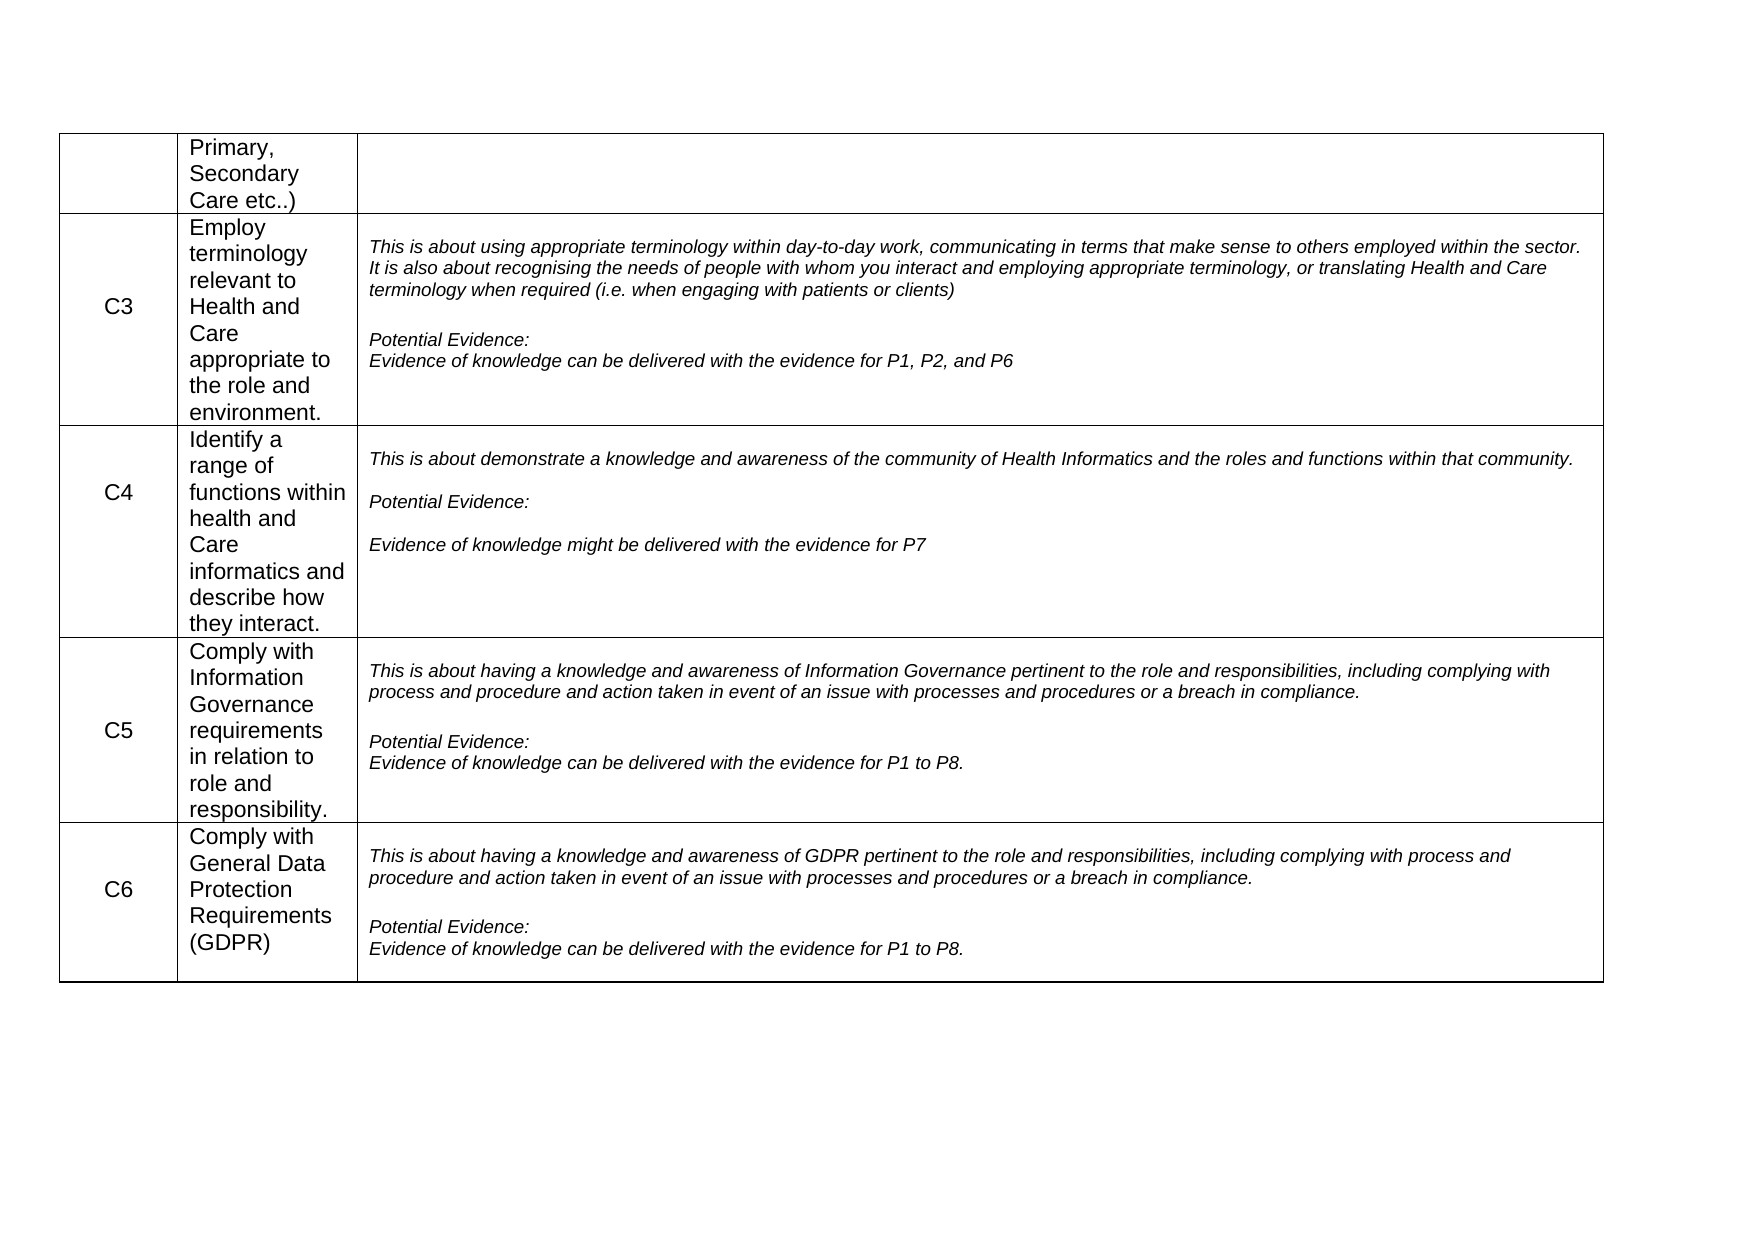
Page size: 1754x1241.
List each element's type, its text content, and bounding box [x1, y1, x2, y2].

table_cell Comply with Information Governance requirements in relation to role and responsibility. [178, 638, 357, 822]
table_cell This is about using appropriate terminology within day-to-day work, communicating in terms that make sense to others employed within the sector. It is also about recognising the needs of people with whom you interact and employing appropriate terminology, or translating Health and Care terminology when required (i.e. when engaging with patients or clients) Potential Evidence: Evidence of knowledge can be delivered with the evidence for P1, P2, and P6 [358, 214, 1603, 425]
table_cell This is about having a knowledge and awareness of GDPR pertinent to the role and responsibilities, including complying with process and procedure and action taken in event of an issue with processes and procedures or a breach in compliance. Potential Evidence: Evidence of knowledge can be delivered with the evidence for P1 to P8. [358, 823, 1603, 981]
table_cell This is about demonstrate a knowledge and awareness of the community of Health Informatics and the roles and functions within that community. Potential Evidence: Evidence of knowledge might be delivered with the evidence for P7 [358, 426, 1603, 637]
table_cell This is about having a knowledge and awareness of Information Governance pertinent to the role and responsibilities, including complying with process and procedure and action taken in event of an issue with processes and procedures or a breach in compliance. Potential Evidence: Evidence of knowledge can be delivered with the evidence for P1 to P8. [358, 638, 1603, 822]
table_cell Identify a range of functions within health and Care informatics and describe how they interact. [178, 426, 357, 637]
table_cell C5 [60, 638, 177, 822]
table_cell Employ terminology relevant to Health and Care appropriate to the role and environment. [178, 214, 357, 425]
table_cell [358, 134, 1603, 213]
table_cell C4 [60, 426, 177, 637]
table_cell C2 [60, 134, 177, 213]
table_cell C3 [60, 214, 177, 425]
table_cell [178, 134, 357, 213]
table_cell Comply with General Data Protection Requirements (GDPR) [178, 823, 357, 981]
table_cell C6 [60, 823, 177, 981]
